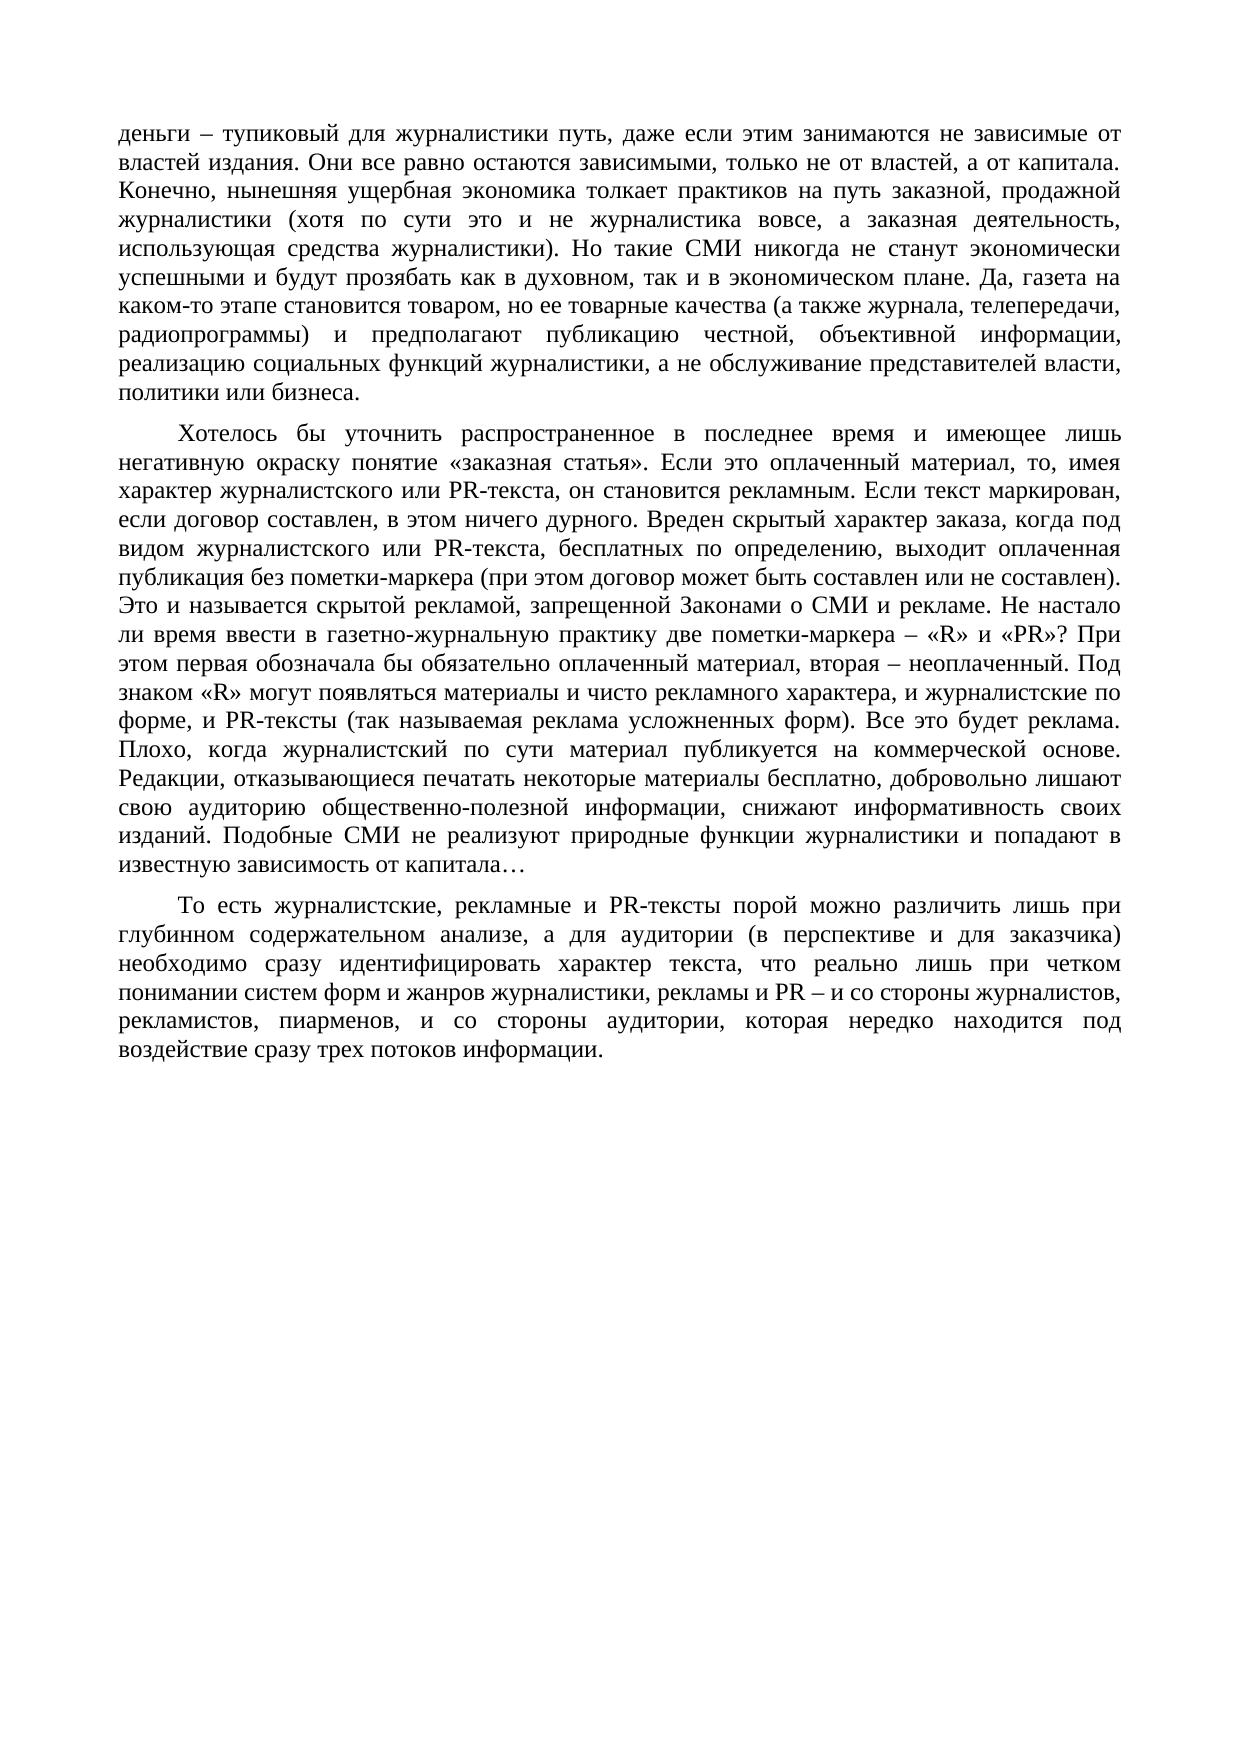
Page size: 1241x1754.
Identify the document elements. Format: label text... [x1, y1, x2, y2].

text То есть журналистские, рекламные и PR-тексты порой можно различить лишь при глубинном содержательном анализе, а для аудитории (в перспективе и для заказчика) необходимо сразу идентифицировать характер текста, что реально лишь при четком понимании систем форм и жанров журналистики, рекламы и PR – и со стороны журналистов, рекламистов, пиарменов, и со стороны аудитории, которая нередко находится под воздействие сразу трех потоков информации. [118, 891, 1122, 1063]
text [118, 118, 1122, 406]
text Хотелось бы уточнить распространенное в последнее время и имеющее лишь негативную окраску понятие «заказная статья». Если это оплаченный материал, то, имея характер журналистского или PR-текста, он становится рекламным. Если текст маркирован, если договор составлен, в этом ничего дурного. Вреден скрытый характер заказа, когда под видом журналистского или PR-текста, бесплатных по определению, выходит оплаченная публикация без пометки-маркера (при этом договор может быть составлен или не составлен). Это и называется скрытой рекламой, запрещенной Законами о СМИ и рекламе. Не настало ли время ввести в газетно-журнальную практику две пометки-маркера – «R» и «PR»? При этом первая обозначала бы обязательно оплаченный материал, вторая – неоплаченный. Под знаком «R» могут появляться материалы и чисто рекламного характера, и журналистские по форме, и PR-тексты (так называемая реклама усложненных форм). Все это будет реклама. Плохо, когда журналистский по сути материал публикуется на коммерческой основе. Редакции, отказывающиеся печатать некоторые материалы бесплатно, добровольно лишают свою аудиторию общественно-полезной информации, снижают информативность своих изданий. Подобные СМИ не реализуют природные функции журналистики и попадают в известную зависимость от капитала… [118, 418, 1122, 878]
